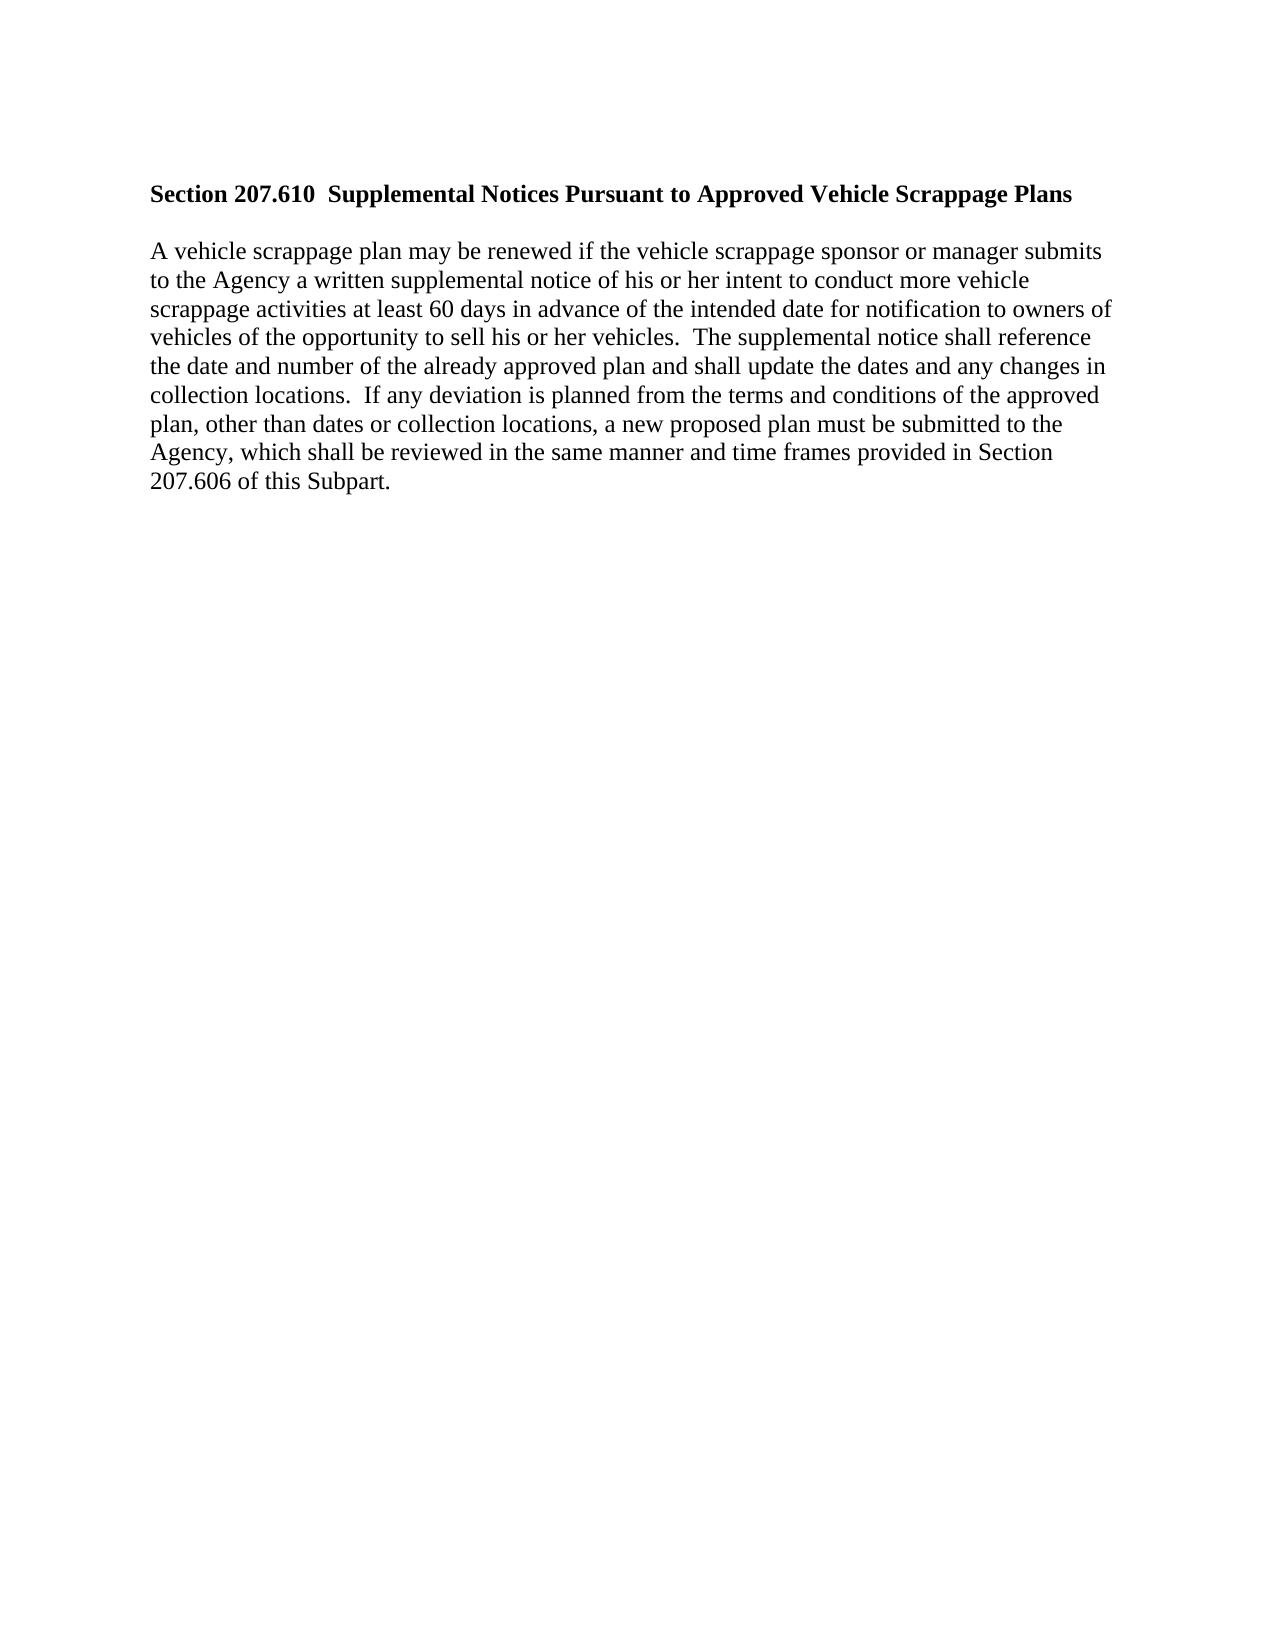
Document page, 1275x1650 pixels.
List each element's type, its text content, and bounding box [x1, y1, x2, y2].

text Section 207.610 Supplemental Notices Pursuant to Approved Vehicle Scrappage Plans [150, 179, 1125, 207]
text A vehicle scrappage plan may be renewed if the vehicle scrappage sponsor or manager submits to the Agency a written supplemental notice of his or her intent to conduct more vehicle scrappage activities at least 60 days in advance of the intended date for notification to owners of vehicles of the opportunity to sell his or her vehicles. The supplemental notice shall reference the date and number of the already approved plan and shall update the dates and any changes in collection locations. If any deviation is planned from the terms and conditions of the approved plan, other than dates or collection locations, a new proposed plan must be submitted to the Agency, which shall be reviewed in the same manner and time frames provided in Section 207.606 of this Subpart. [150, 236, 1125, 495]
